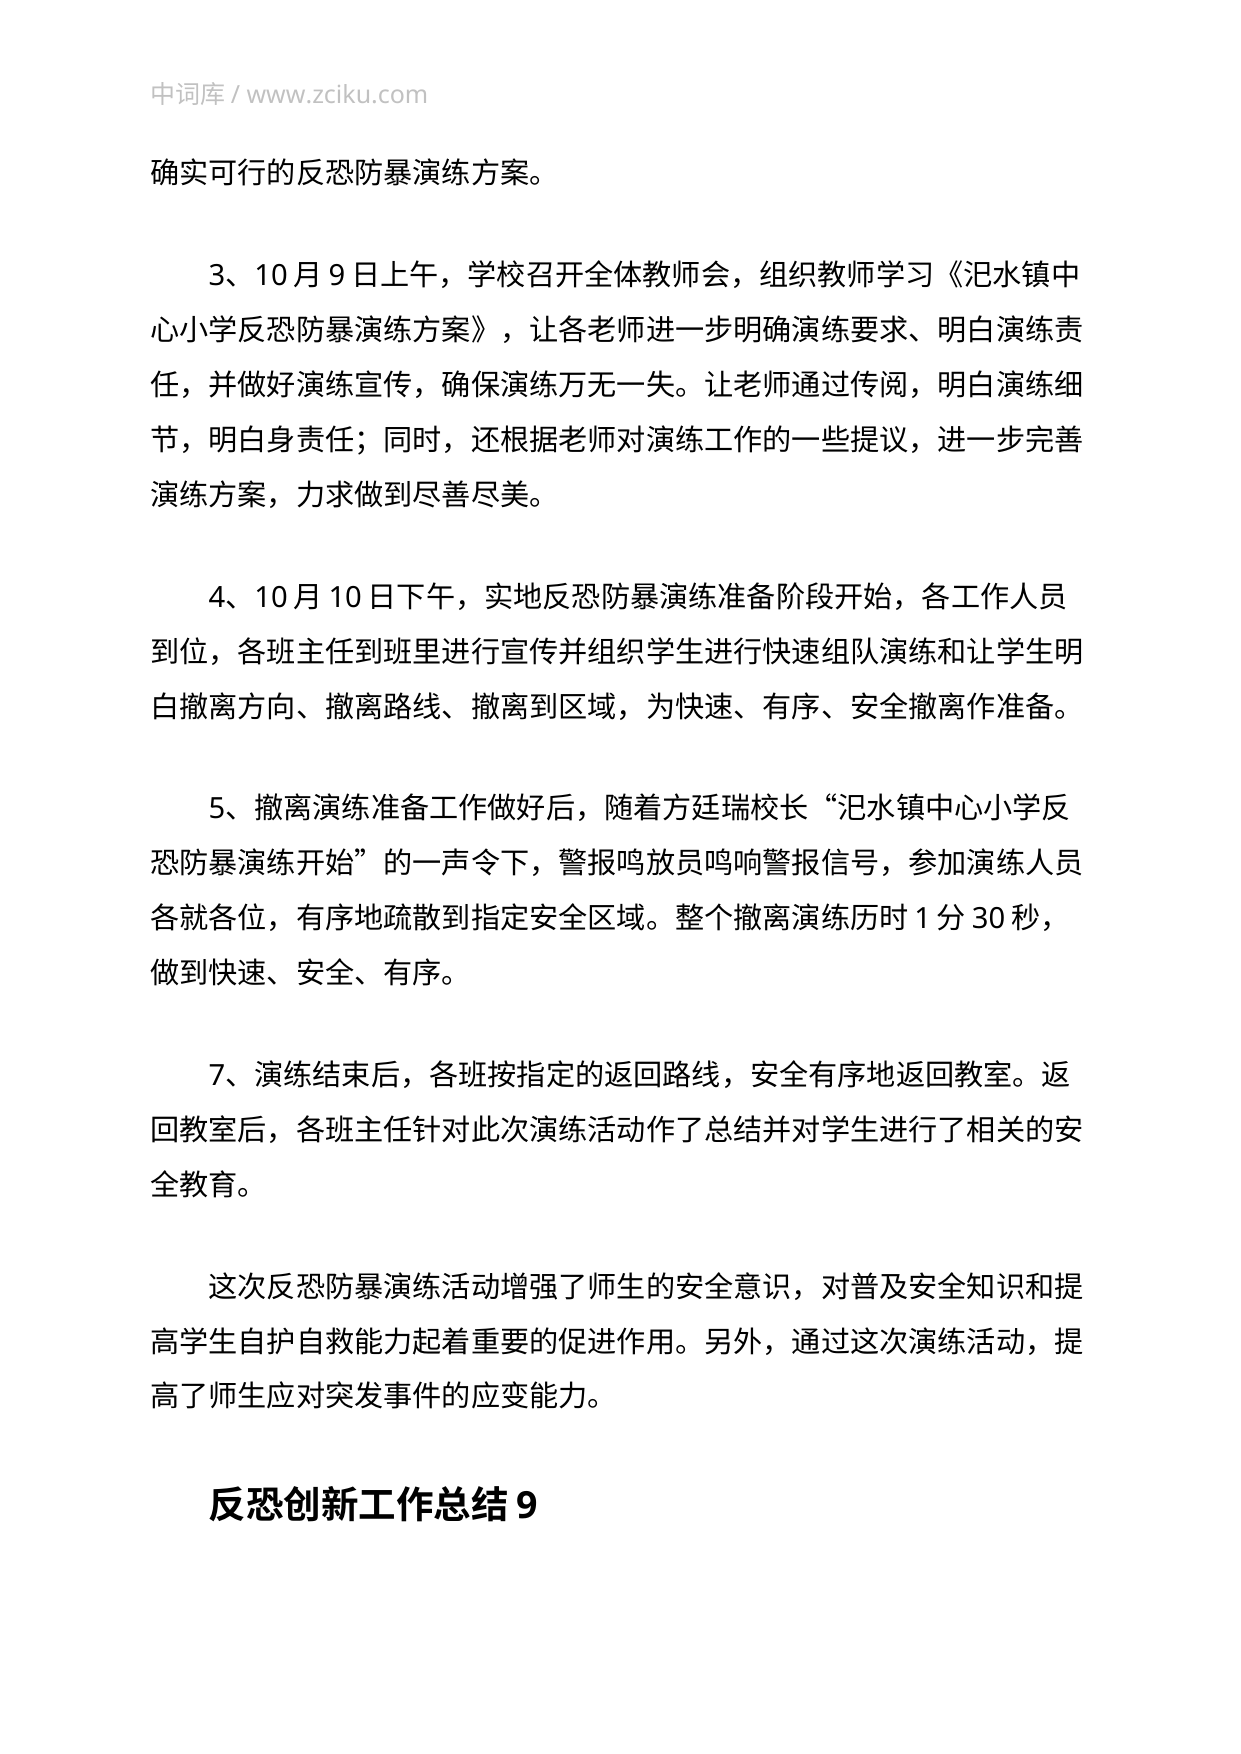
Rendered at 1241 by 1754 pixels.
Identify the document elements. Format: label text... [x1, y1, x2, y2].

text 反恐创新工作总结9 [150, 1475, 1090, 1529]
text 3、10月9日上午，学校召开全体教师会，组织教师学习《汜水镇中心小学反恐防暴演练方案》，让各老师进一步明确演练要求、明白演练责任，并做好演练宣传，确保演练万无一失。让老师通过传阅，明白演练细节，明白身责任；同时，还根据老师对演练工作的一些提议，进一步完善演练方案，力求做到尽善尽美。 [150, 252, 1090, 514]
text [150, 150, 1090, 192]
text 7、演练结束后，各班按指定的返回路线，安全有序地返回教室。返回教室后，各班主任针对此次演练活动作了总结并对学生进行了相关的安全教育。 [150, 1052, 1090, 1204]
text 这次反恐防暴演练活动增强了师生的安全意识，对普及安全知识和提高学生自护自救能力起着重要的促进作用。另外，通过这次演练活动，提高了师生应对突发事件的应变能力。 [150, 1263, 1090, 1415]
text 4、10月10日下午，实地反恐防暴演练准备阶段开始，各工作人员到位，各班主任到班里进行宣传并组织学生进行快速组队演练和让学生明白撤离方向、撤离路线、撤离到区域，为快速、有序、安全撤离作准备。 [150, 573, 1090, 725]
text 5、撤离演练准备工作做好后，随着方廷瑞校长“汜水镇中心小学反恐防暴演练开始”的一声令下，警报鸣放员鸣响警报信号，参加演练人员各就各位，有序地疏散到指定安全区域。整个撤离演练历时1分30秒，做到快速、安全、有序。 [150, 785, 1090, 992]
